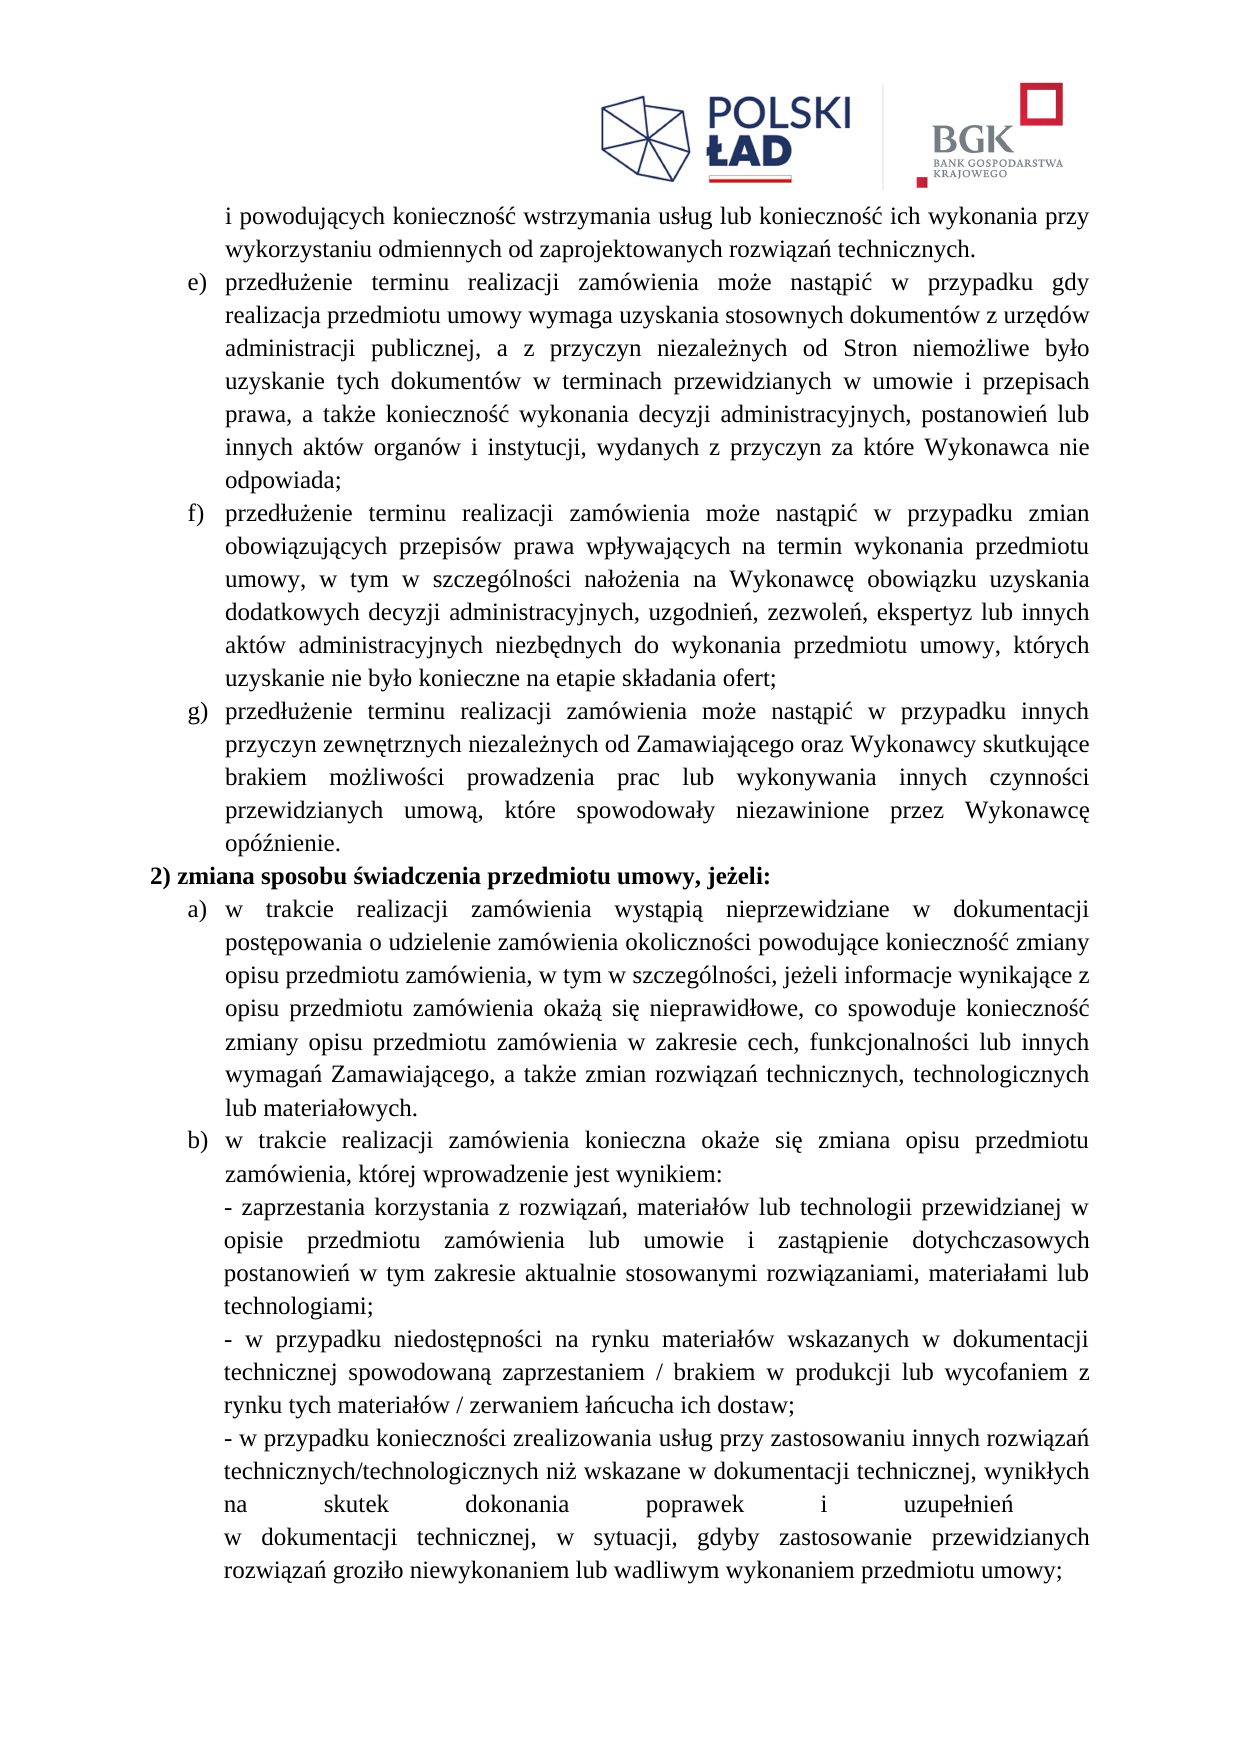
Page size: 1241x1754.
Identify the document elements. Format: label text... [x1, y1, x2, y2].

list przedłużenie terminu realizacji zamówienia może nastąpić w przypadku zmian obowiązujących przepisów prawa wpływających na termin wykonania przedmiotu umowy, w tym w szczególności nałożenia na Wykonawcę obowiązku uzyskania dodatkowych decyzji administracyjnych, uzgodnień, zezwoleń, ekspertyz lub innych aktów administracyjnych niezbędnych do wykonania przedmiotu umowy, których uzyskanie nie było konieczne na etapie składania ofert; [187, 498, 1090, 692]
list przedłużenie terminu realizacji zamówienia może nastąpić w przypadku gdy realizacja przedmiotu umowy wymaga uzyskania stosownych dokumentów z urzędów administracji publicznej, a z przyczyn niezależnych od Stron niemożliwe było uzyskanie tych dokumentów w terminach przewidzianych w umowie i przepisach prawa, a także konieczność wykonania decyzji administracyjnych, postanowień lub innych aktów organów i instytucji, wydanych z przyczyn za które Wykonawca nie odpowiada; [187, 267, 1090, 494]
text - w przypadku niedostępności na rynku materiałów wskazanych w dokumentacji technicznej spowodowaną zaprzestaniem / brakiem w produkcji lub wycofaniem z rynku tych materiałów / zerwaniem łańcucha ich dostaw; [224, 1324, 1090, 1418]
list w trakcie realizacji zamówienia wystąpią nieprzewidziane w dokumentacji postępowania o udzielenie zamówienia okoliczności powodujące konieczność zmiany opisu przedmiotu zamówienia, w tym w szczególności, jeżeli informacje wynikające z opisu przedmiotu zamówienia okażą się nieprawidłowe, co spowoduje konieczność zmiany opisu przedmiotu zamówienia w zakresie cech, funkcjonalności lub innych wymagań Zamawiającego, a także zmian rozwiązań technicznych, technologicznych lub materiałowych. [187, 894, 1090, 1121]
list w trakcie realizacji zamówienia konieczna okaże się zmiana opisu przedmiotu zamówienia, której wprowadzenie jest wynikiem: [187, 1126, 1090, 1187]
text - zaprzestania korzystania z rozwiązań, materiałów lub technologii przewidzianej w opisie przedmiotu zamówienia lub umowie i zastąpienie dotychczasowych postanowień w tym zakresie aktualnie stosowanymi rozwiązaniami, materiałami lub technologiami; [224, 1192, 1090, 1319]
list przedłużenie terminu realizacji zamówienia może nastąpić w przypadku innych przyczyn zewnętrznych niezależnych od Zamawiającego oraz Wykonawcy skutkujące brakiem możliwości prowadzenia prac lub wykonywania innych czynności przewidzianych umową, które spowodowały niezawinione przez Wykonawcę opóźnienie. [187, 696, 1090, 857]
text - w przypadku konieczności zrealizowania usług przy zastosowaniu innych rozwiązań technicznych/technologicznych niż wskazane w dokumentacji technicznej, wynikłych na skutek dokonania poprawek i uzupełnień w dokumentacji technicznej, w sytuacji, gdyby zastosowanie przewidzianych rozwiązań groziło niewykonaniem lub wadliwym wykonaniem przedmiotu umowy; [224, 1423, 1090, 1584]
list 2) zmiana sposobu świadczenia przedmiotu umowy, jeżeli: [150, 861, 1090, 890]
picture [588, 75, 1091, 201]
